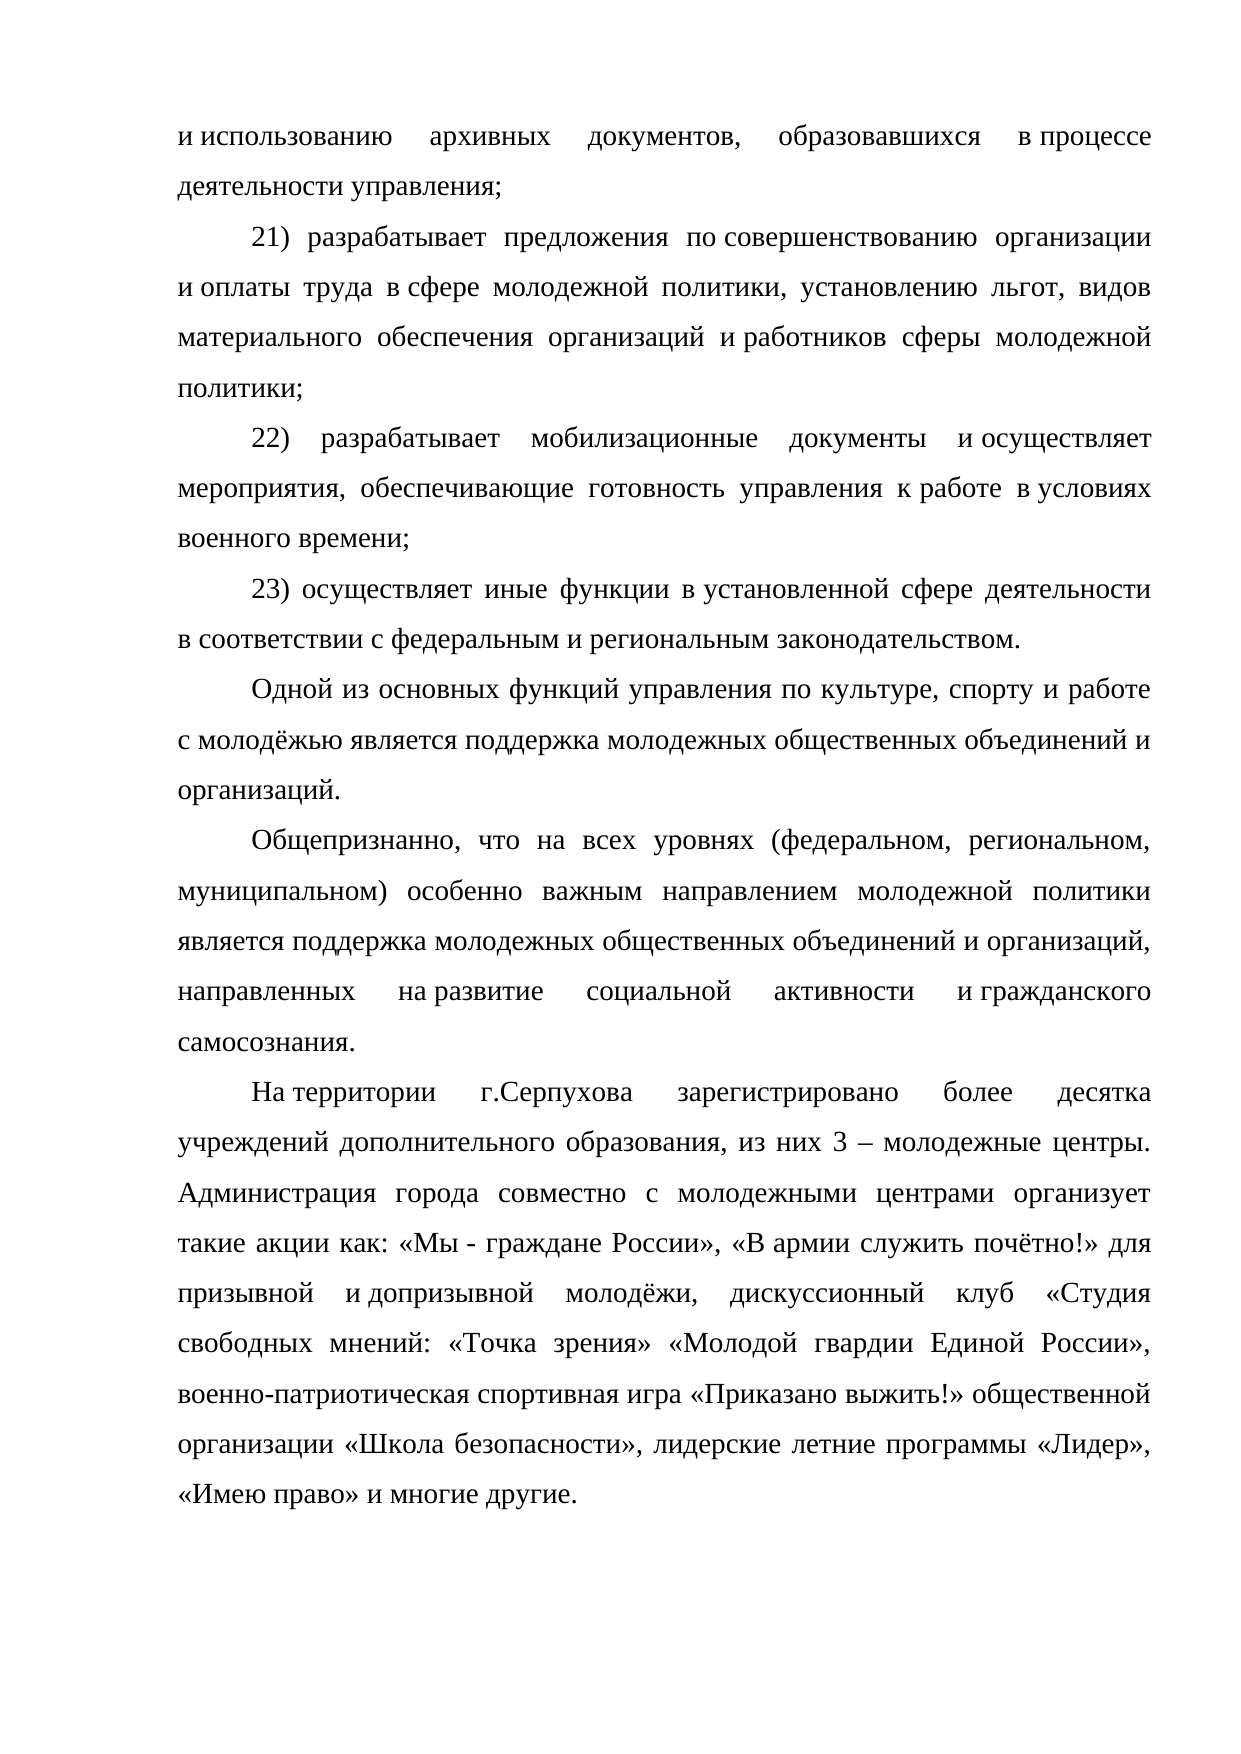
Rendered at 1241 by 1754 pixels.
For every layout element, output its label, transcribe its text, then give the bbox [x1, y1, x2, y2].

text 21) разрабатывает предложения по совершенствованию организации и оплаты труда в сфере молодежной политики, установлению льгот, видов материального обеспечения организаций и работников сферы молодежной политики; [177, 219, 1152, 403]
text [177, 118, 1152, 202]
text Одной из основных функций управления по культуре, спорту и работе с молодёжью является поддержка молодежных общественных объединений и организаций. [177, 672, 1152, 806]
text На территории г.Серпухова зарегистрировано более десятка учреждений дополнительного образования, из них 3 – молодежные центры. Администрация города совместно с молодежными центрами организует такие акции как: «Мы - граждане России», «В армии служить почётно!» для призывной и допризывной молодёжи, дискуссионный клуб «Студия свободных мнений: «Точка зрения» «Молодой гвардии Единой России», военно-патриотическая спортивная игра «Приказано выжить!» общественной организации «Школа безопасности», лидерские летние программы «Лидер», «Имею право» и многие другие. [177, 1074, 1152, 1510]
text 23) осуществляет иные функции в установленной сфере деятельности в соответствии с федеральным и региональным законодательством. [177, 571, 1152, 655]
text Общепризнанно, что на всех уровнях (федеральном, региональном, муниципальном) особенно важным направлением молодежной политики является поддержка молодежных общественных объединений и организаций, направленных на развитие социальной активности и гражданского самосознания. [177, 822, 1152, 1057]
text 22) разрабатывает мобилизационные документы и осуществляет мероприятия, обеспечивающие готовность управления к работе в условиях военного времени; [177, 420, 1152, 554]
